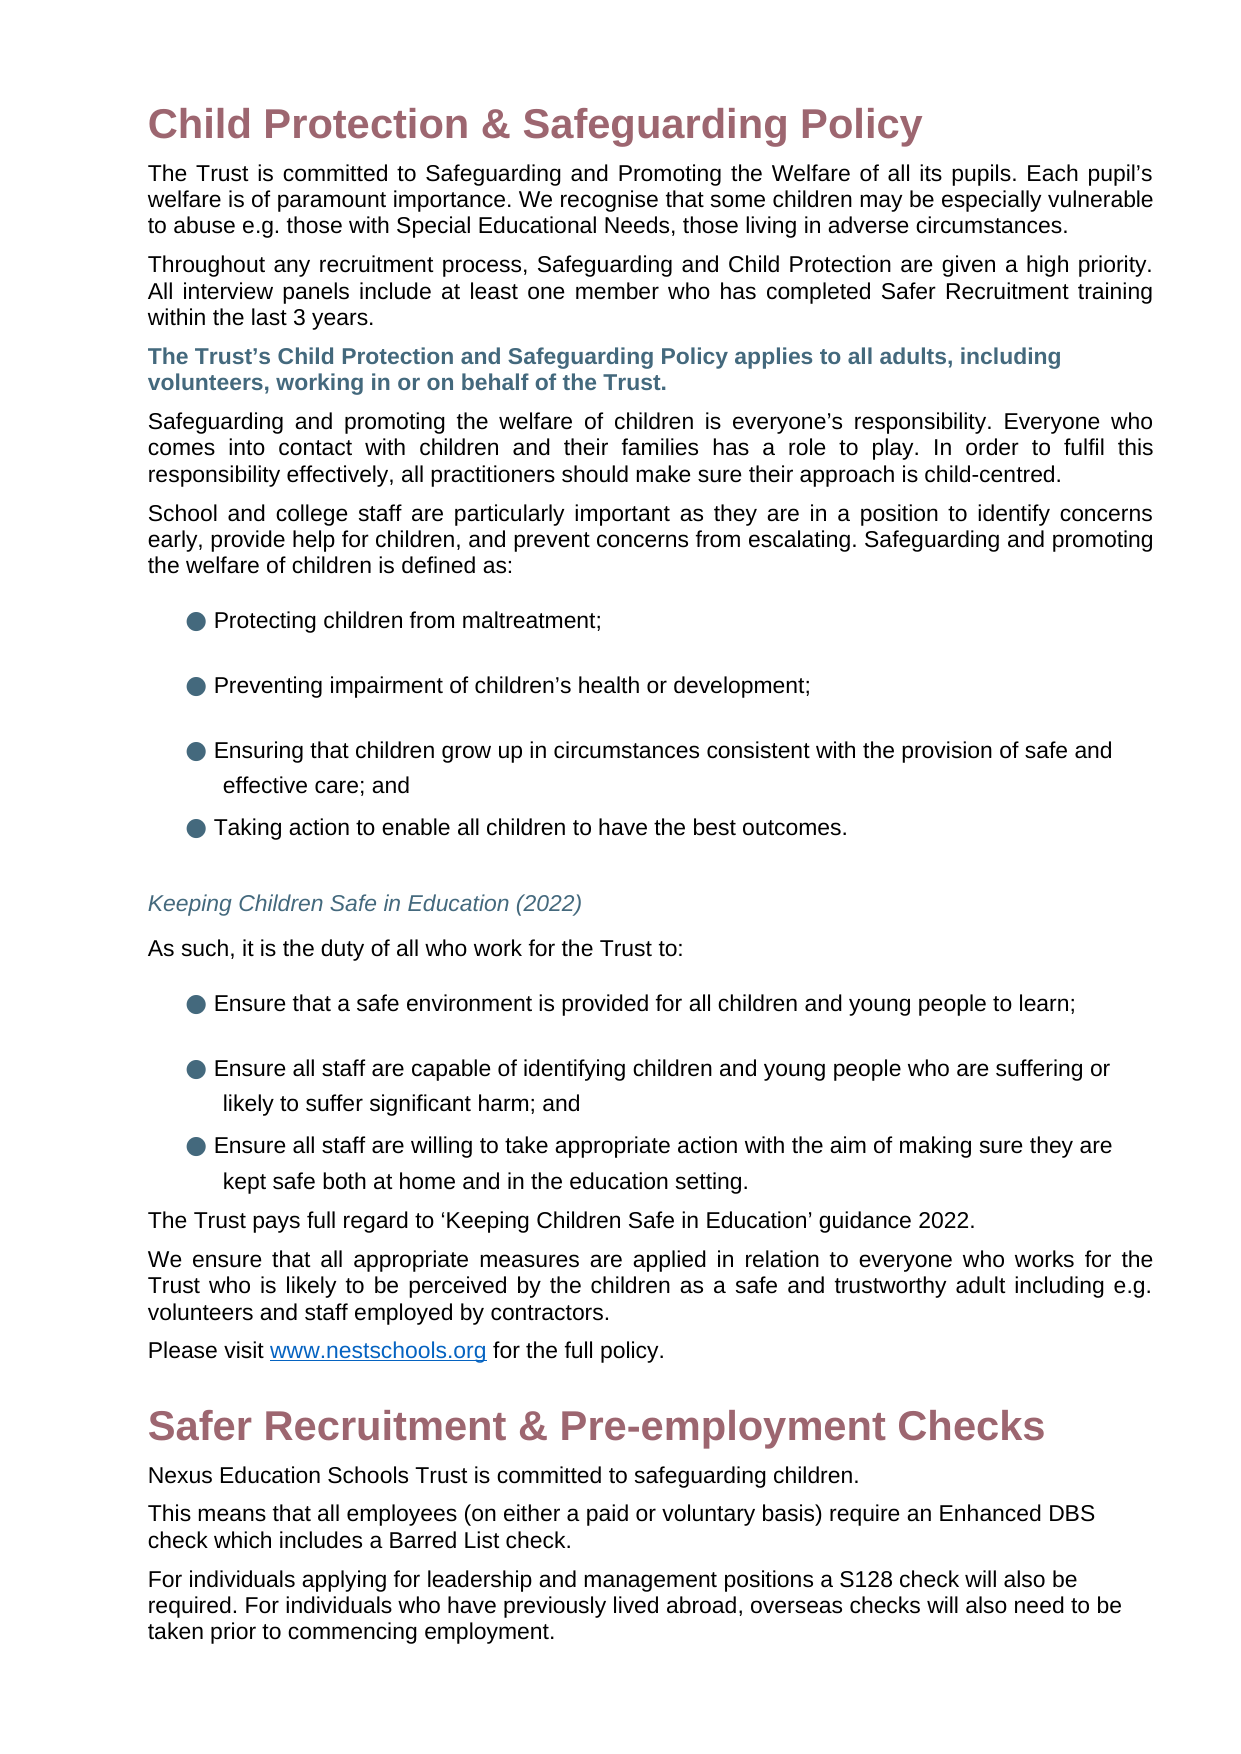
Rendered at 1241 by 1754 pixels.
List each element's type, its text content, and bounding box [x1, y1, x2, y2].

text Safer Recruitment & Pre-employment Checks [148, 1401, 1166, 1449]
text School and college staff are particularly important as they are in a position to identify concerns early, provide help for children, and prevent concerns from escalating. Safeguarding and promoting the welfare of children is defined as: [148, 499, 1154, 579]
text For individuals applying for leadership and management positions a S128 check will also be required. For individuals who have previously lived abroad, overseas checks will also need to be taken prior to commencing employment. [148, 1566, 1130, 1645]
list Protecting children from maltreatment; [185, 591, 1166, 642]
text As such, it is the duty of all who work for the Trust to: [148, 935, 1166, 962]
text Please visit www.nestschools.org for the full policy. [148, 1337, 1166, 1364]
text Child Protection & Safeguarding Policy [148, 99, 1166, 147]
text The Trust pays full regard to ‘Keeping Children Safe in Education’ guidance 2022. [148, 1207, 1166, 1233]
list Ensuring that children grow up in circumstances consistent with the provision of safe and effective care; and [185, 721, 1154, 799]
list Taking action to enable all children to have the best outcomes. [185, 799, 1166, 850]
text Throughout any recruitment process, Safeguarding and Child Protection are given a high priority. All interview panels include at least one member who has completed Safer Recruitment training within the last 3 years. [148, 251, 1154, 330]
text We ensure that all appropriate measures are applied in relation to everyone who works for the Trust who is likely to be perceived by the children as a safe and trustworthy adult including e.g. volunteers and staff employed by contractors. [148, 1246, 1154, 1325]
text Safeguarding and promoting the welfare of children is everyone’s responsibility. Everyone who comes into contact with children and their families has a role to play. In order to fulfil this responsibility effectively, all practitioners should make sure their approach is child-centred. [148, 408, 1154, 487]
text Keeping Children Safe in Education (2022) [148, 890, 1166, 917]
list Ensure all staff are willing to take appropriate action with the aim of making sure they are kept safe both at home and in the education setting. [185, 1117, 1154, 1194]
list Preventing impairment of children’s health or development; [185, 656, 1166, 707]
text The Trust is committed to Safeguarding and Promoting the Welfare of all its pupils. Each pupil’s welfare is of paramount importance. We recognise that some children may be especially vulnerable to abuse e.g. those with Special Educational Needs, those living in adverse circumstances. [148, 160, 1154, 239]
text Nexus Education Schools Trust is committed to safeguarding children. [148, 1462, 1166, 1488]
list Ensure that a safe environment is provided for all children and young people to learn; [185, 974, 1166, 1025]
text This means that all employees (on either a paid or voluntary basis) require an Enhanced DBS check which includes a Barred List check. [148, 1500, 1143, 1553]
text The Trust’s Child Protection and Safeguarding Policy applies to all adults, including volunteers, working in or on behalf of the Trust. [148, 343, 1135, 396]
list Ensure all staff are capable of identifying children and young people who are suffering or likely to suffer significant harm; and [185, 1039, 1153, 1117]
